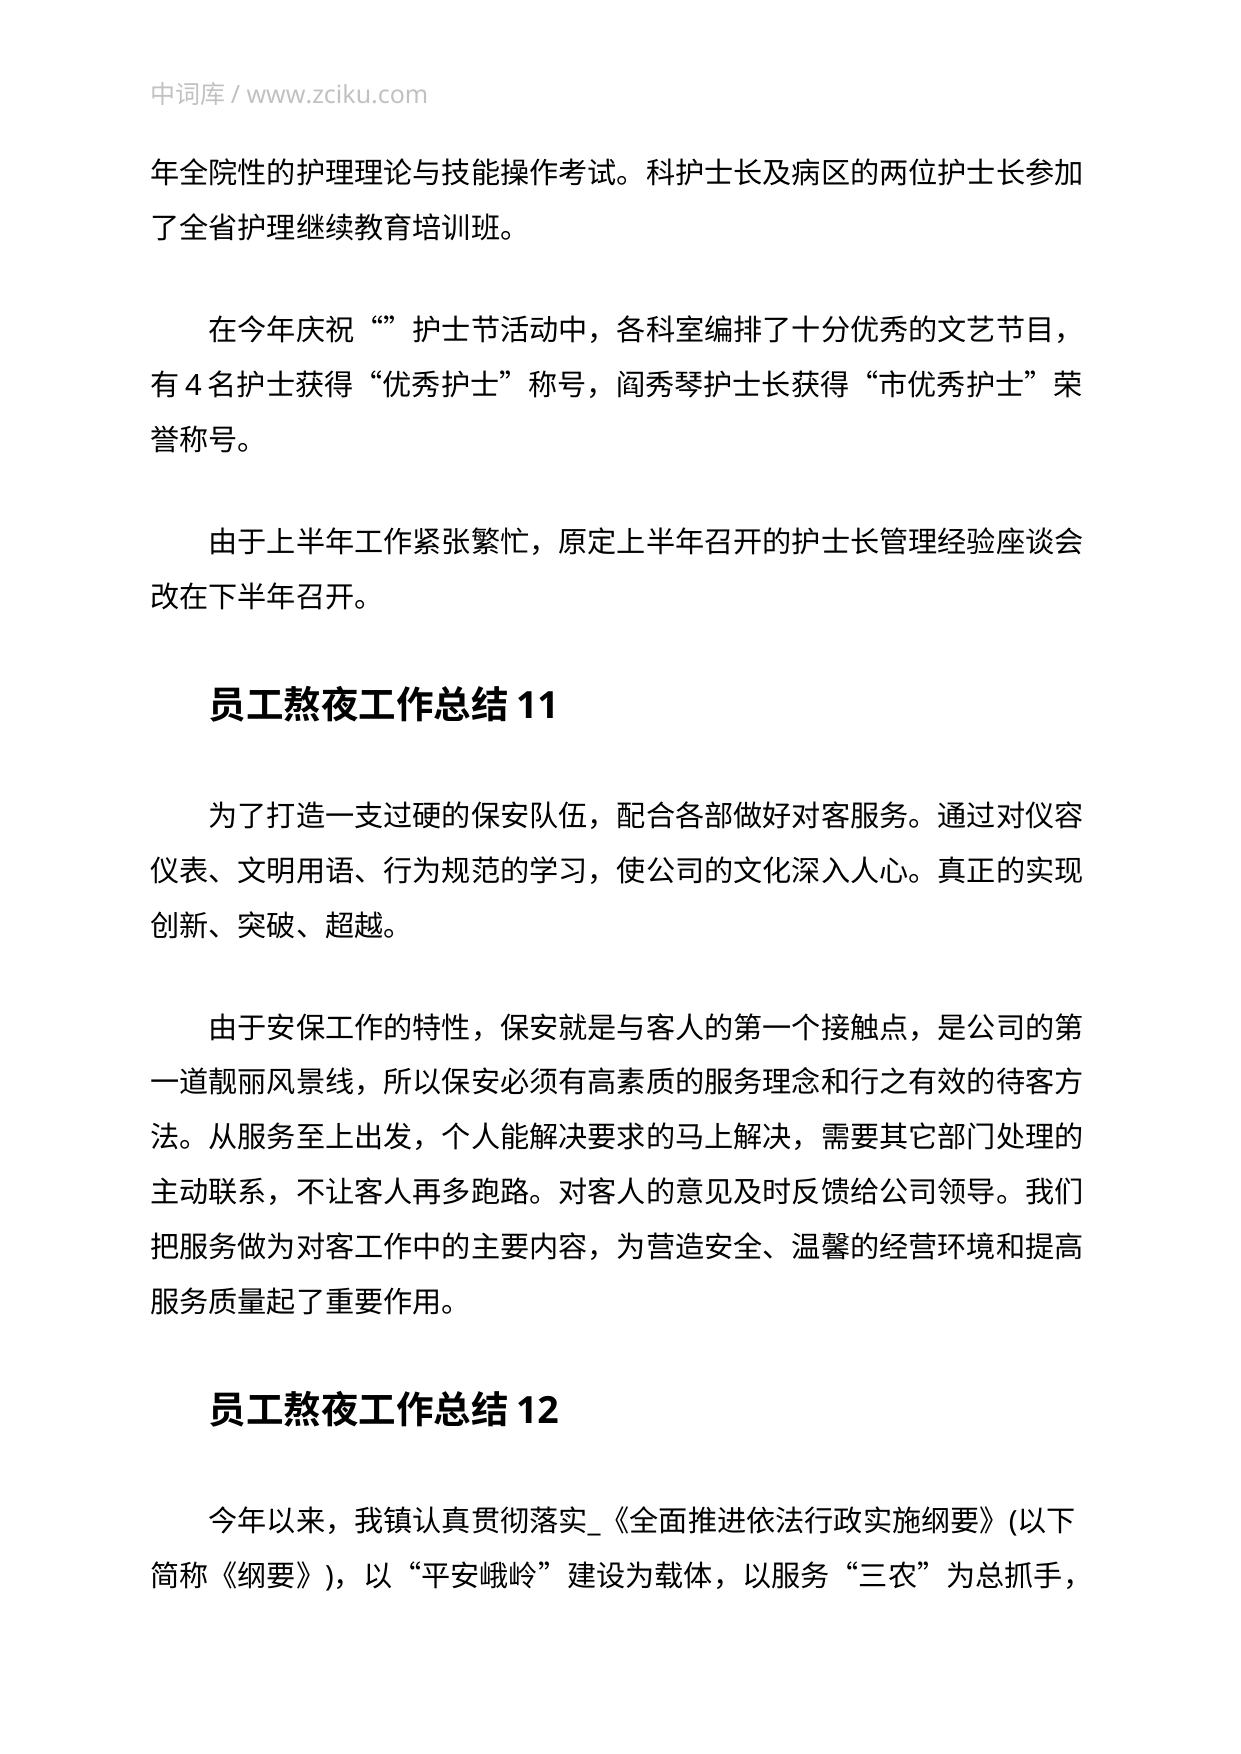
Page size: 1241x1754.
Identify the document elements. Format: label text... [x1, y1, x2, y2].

text 员工熬夜工作总结12 [150, 1380, 1090, 1435]
text 在今年庆祝“”护士节活动中，各科室编排了十分优秀的文艺节目，有4名护士获得“优秀护士”称号，阎秀琴护士长获得“市优秀护士”荣誉称号。 [150, 307, 1090, 459]
text 员工熬夜工作总结11 [150, 675, 1090, 729]
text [150, 150, 1090, 247]
text 由于安保工作的特性，保安就是与客人的第一个接触点，是公司的第一道靓丽风景线，所以保安必须有高素质的服务理念和行之有效的待客方法。从服务至上出发，个人能解决要求的马上解决，需要其它部门处理的主动联系，不让客人再多跑路。对客人的意见及时反馈给公司领导。我们把服务做为对客工作中的主要内容，为营造安全、温馨的经营环境和提高服务质量起了重要作用。 [150, 1004, 1090, 1321]
text 为了打造一支过硬的保安队伍，配合各部做好对客服务。通过对仪容仪表、文明用语、行为规范的学习，使公司的文化深入人心。真正的实现创新、突破、超越。 [150, 793, 1090, 945]
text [150, 1498, 1090, 1595]
text 由于上半年工作紧张繁忙，原定上半年召开的护士长管理经验座谈会改在下半年召开。 [150, 518, 1090, 616]
